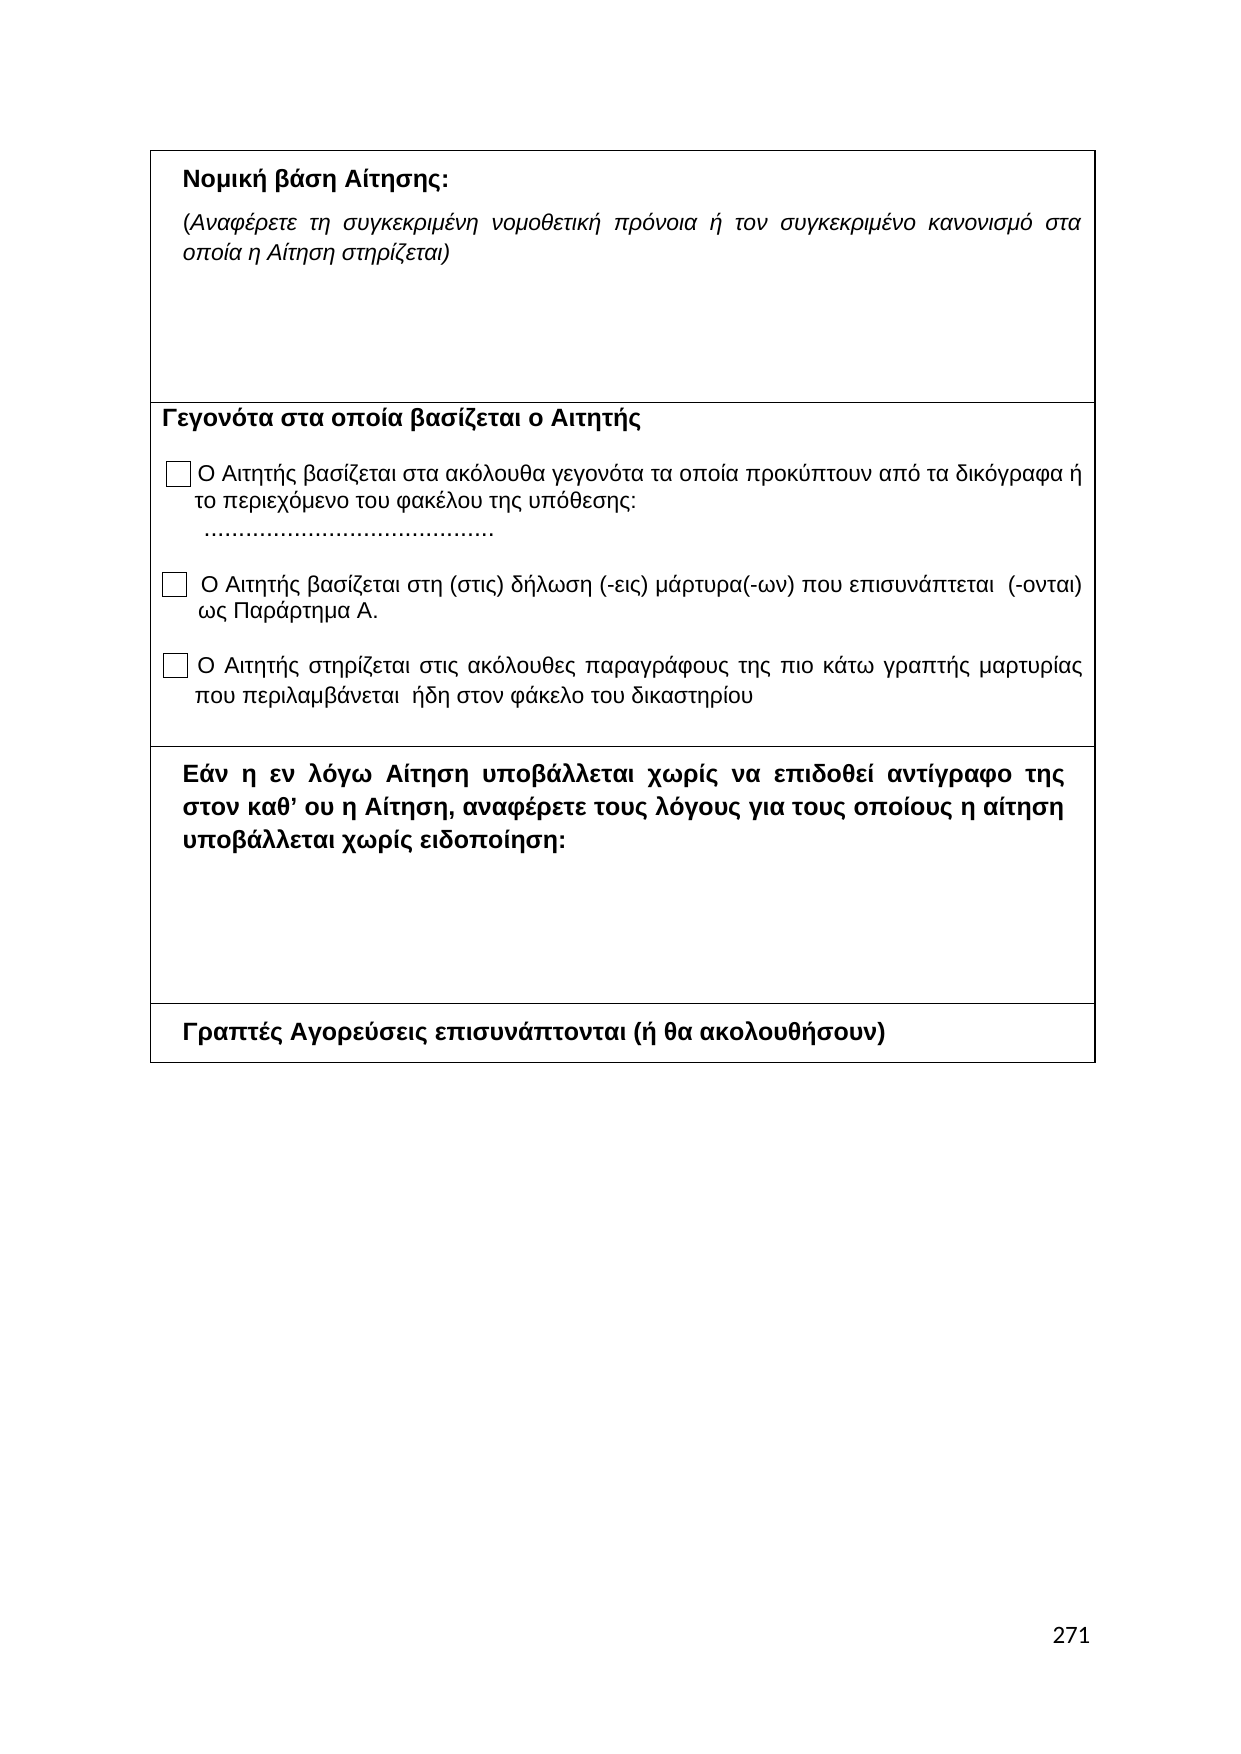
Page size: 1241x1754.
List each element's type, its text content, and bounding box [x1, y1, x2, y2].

table_cell Νομική βάση Αίτησης: (Αναφέρετε τη συγκεκριμένη νομοθετική πρόνοια ή τον συγκεκριμένο κανονισμό στα οποία η Αίτηση στηρίζεται) [151, 151, 1094, 402]
table_cell Εάν η εν λόγω Αίτηση υποβάλλεται χωρίς να επιδοθεί αντίγραφο της στον καθ’ ου η Αίτηση, αναφέρετε τους λόγους για τους οποίους η αίτηση υποβάλλεται χωρίς ειδοποίηση: [151, 747, 1094, 1003]
table_cell Γεγονότα στα οποία βασίζεται ο Αιτητής Ο Αιτητής βασίζεται στα ακόλουθα γεγονότα τα οποία προκύπτουν από τα δικόγραφα ή το περιεχόμενο του φακέλου της υπόθεσης: .......................................... Ο Αιτητής βασίζεται στη (στις) δήλωση (-εις) μάρτυρα(-ων) που επισυνάπτεται (-ονται) ως Παράρτημα Α. Ο Αιτητής στηρίζεται στις ακόλουθες παραγράφους της πιο κάτω γραπτής μαρτυρίας που περιλαμβάνεται ήδη στον φάκελο του δικαστηρίου [151, 403, 1094, 746]
table_cell Γραπτές Αγορεύσεις επισυνάπτονται (ή θα ακολουθήσουν) [151, 1004, 1094, 1062]
